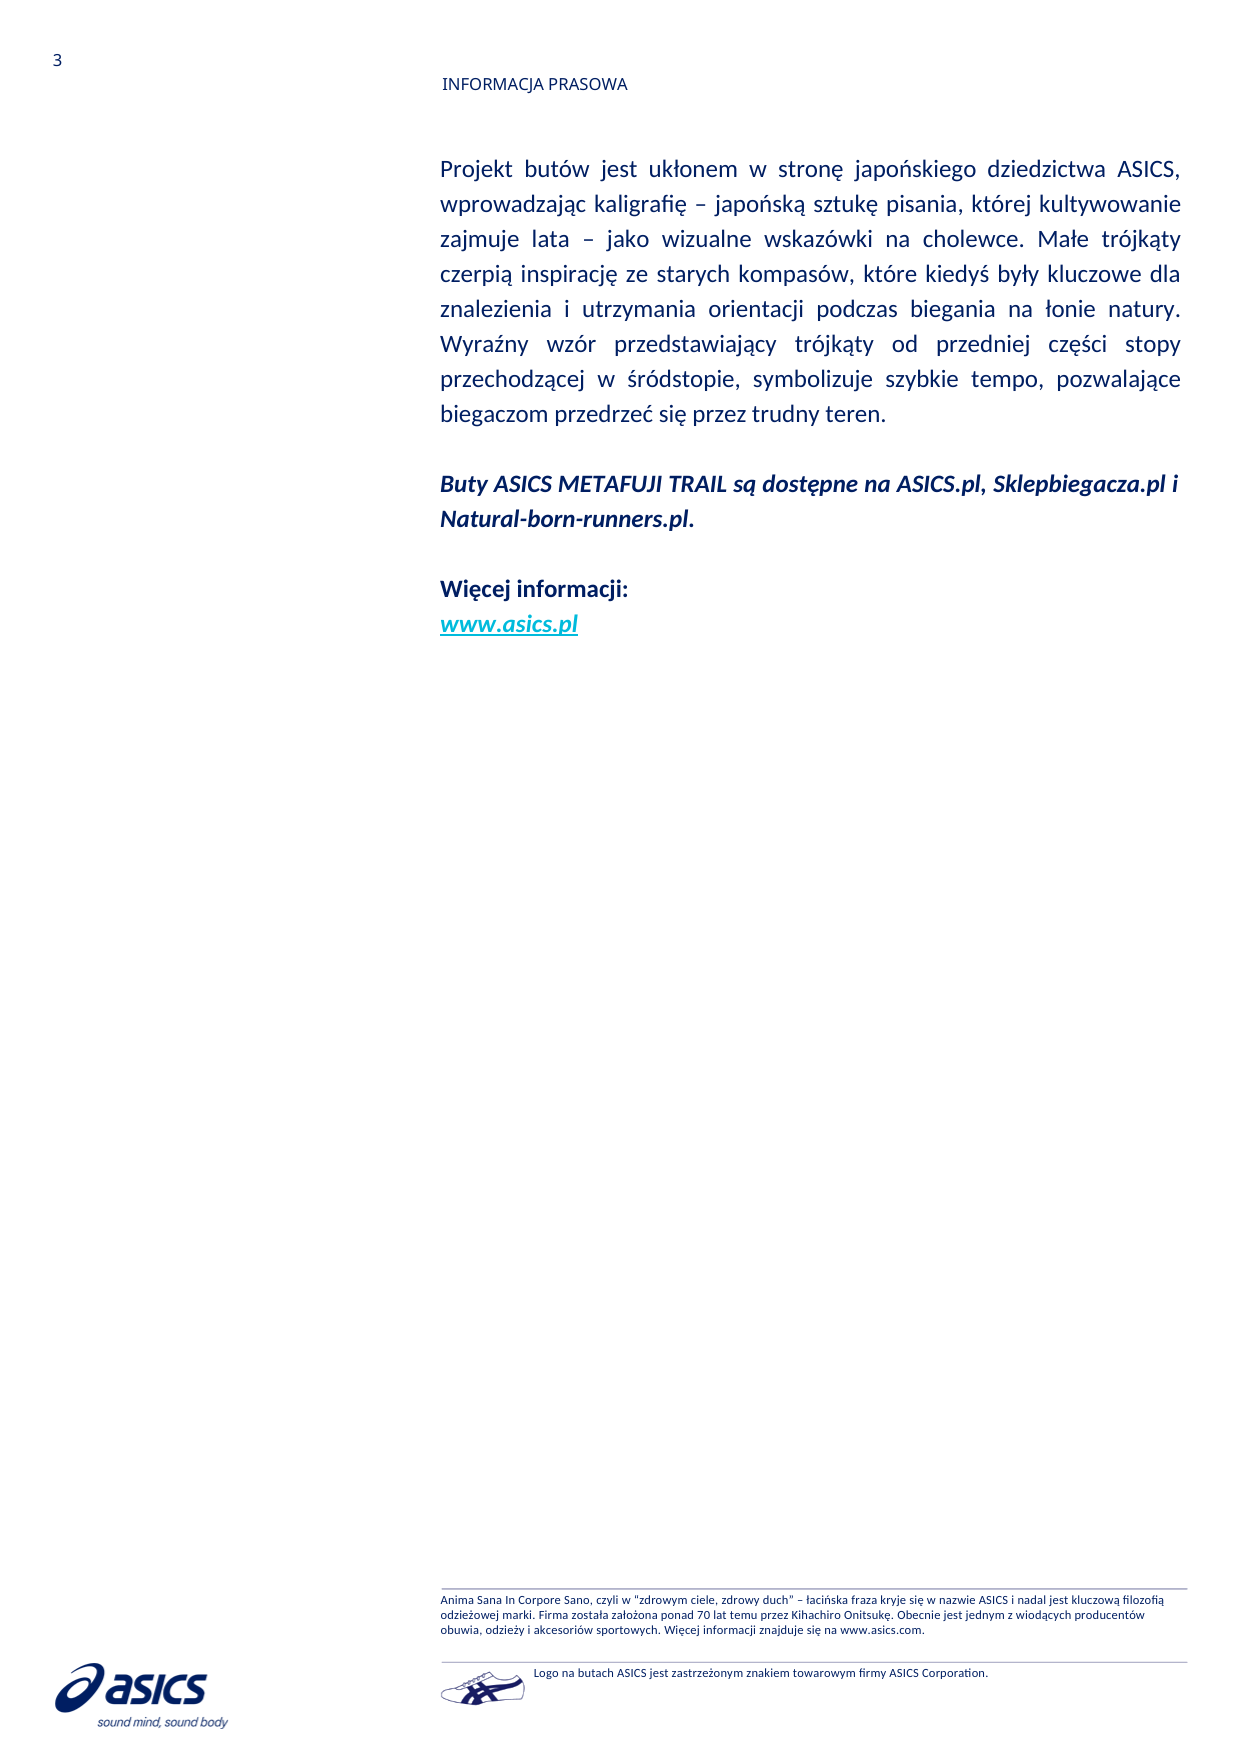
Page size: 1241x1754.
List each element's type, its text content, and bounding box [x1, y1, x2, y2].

picture [1, 1530, 1240, 1754]
text Projekt butów jest ukłonem w stronę japońskiego dziedzictwa ASICS, wprowadzając kaligrafię – japońską sztukę pisania, której kultywowanie zajmuje lata – jako wizualne wskazówki na cholewce. Małe trójkąty czerpią inspirację ze starych kompasów, które kiedyś były kluczowe dla znalezienia i utrzymania orientacji podczas biegania na łonie natury. Wyraźny wzór przedstawiający trójkąty od przedniej części stopy przechodzącej w śródstopie, symbolizuje szybkie tempo, pozwalające biegaczom przedrzeć się przez trudny teren. [440, 153, 1182, 429]
text Więcej informacji: [440, 573, 1182, 604]
text www.asics.pl [440, 608, 1182, 639]
text Buty ASICS METAFUJI TRAIL są dostępne na ASICS.pl, Sklepbiegacza.pl i Natural-born-runners.pl. [440, 468, 1182, 534]
